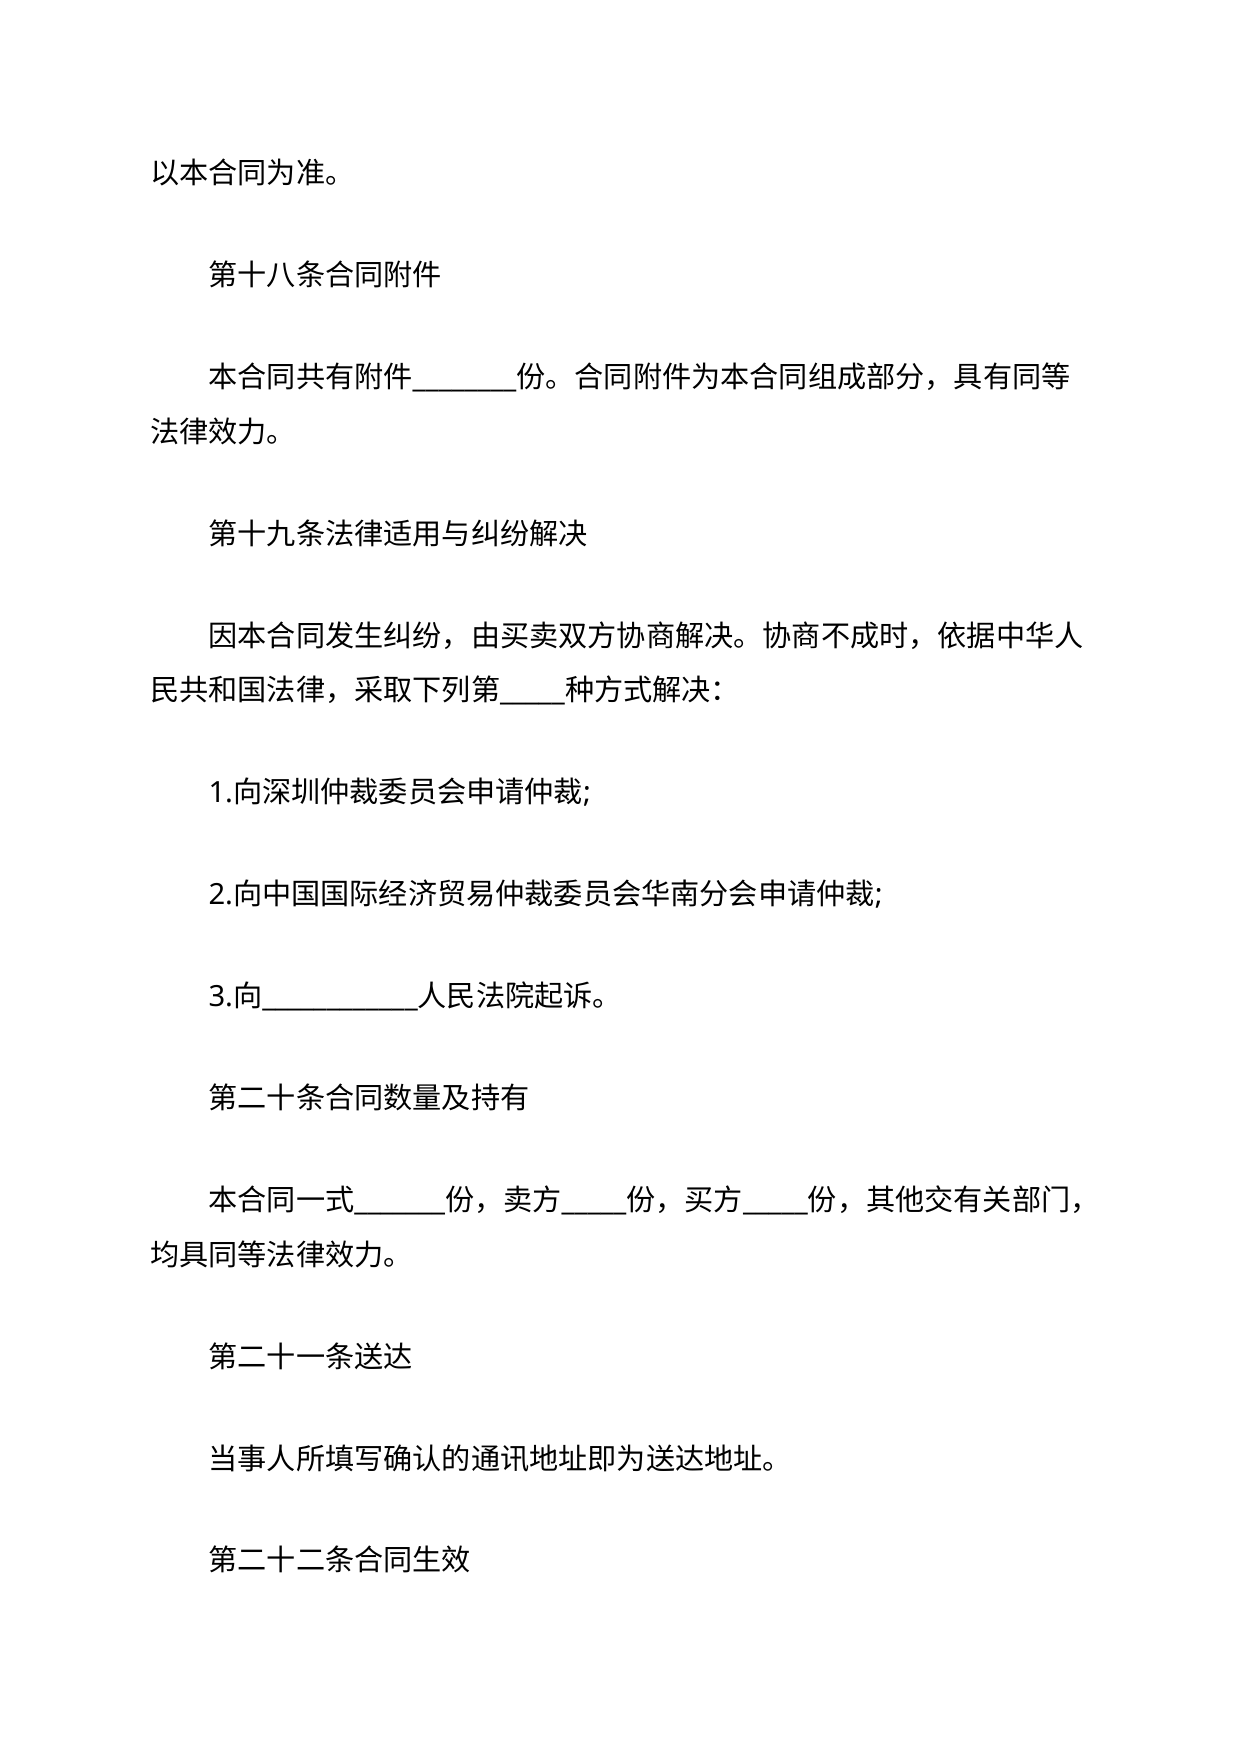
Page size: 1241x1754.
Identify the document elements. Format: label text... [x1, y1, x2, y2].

text 因本合同发生纠纷，由买卖双方协商解决。协商不成时，依据中华人民共和国法律，采取下列第_____种方式解决： [150, 612, 1090, 709]
text 第二十一条送达 [150, 1333, 1090, 1376]
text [150, 150, 1090, 192]
text 2.向中国国际经济贸易仲裁委员会华南分会申请仲裁; [150, 871, 1090, 913]
text 1.向深圳仲裁委员会申请仲裁; [150, 769, 1090, 811]
text 第十九条法律适用与纠纷解决 [150, 510, 1090, 553]
text 第二十条合同数量及持有 [150, 1075, 1090, 1117]
text 第十八条合同附件 [150, 252, 1090, 294]
text 本合同共有附件________份。合同附件为本合同组成部分，具有同等法律效力。 [150, 353, 1090, 451]
text 第二十二条合同生效 [150, 1537, 1090, 1579]
text 当事人所填写确认的通讯地址即为送达地址。 [150, 1435, 1090, 1477]
text 3.向____________人民法院起诉。 [150, 973, 1090, 1015]
text 本合同一式_______份，卖方_____份，买方_____份，其他交有关部门，均具同等法律效力。 [150, 1177, 1090, 1274]
